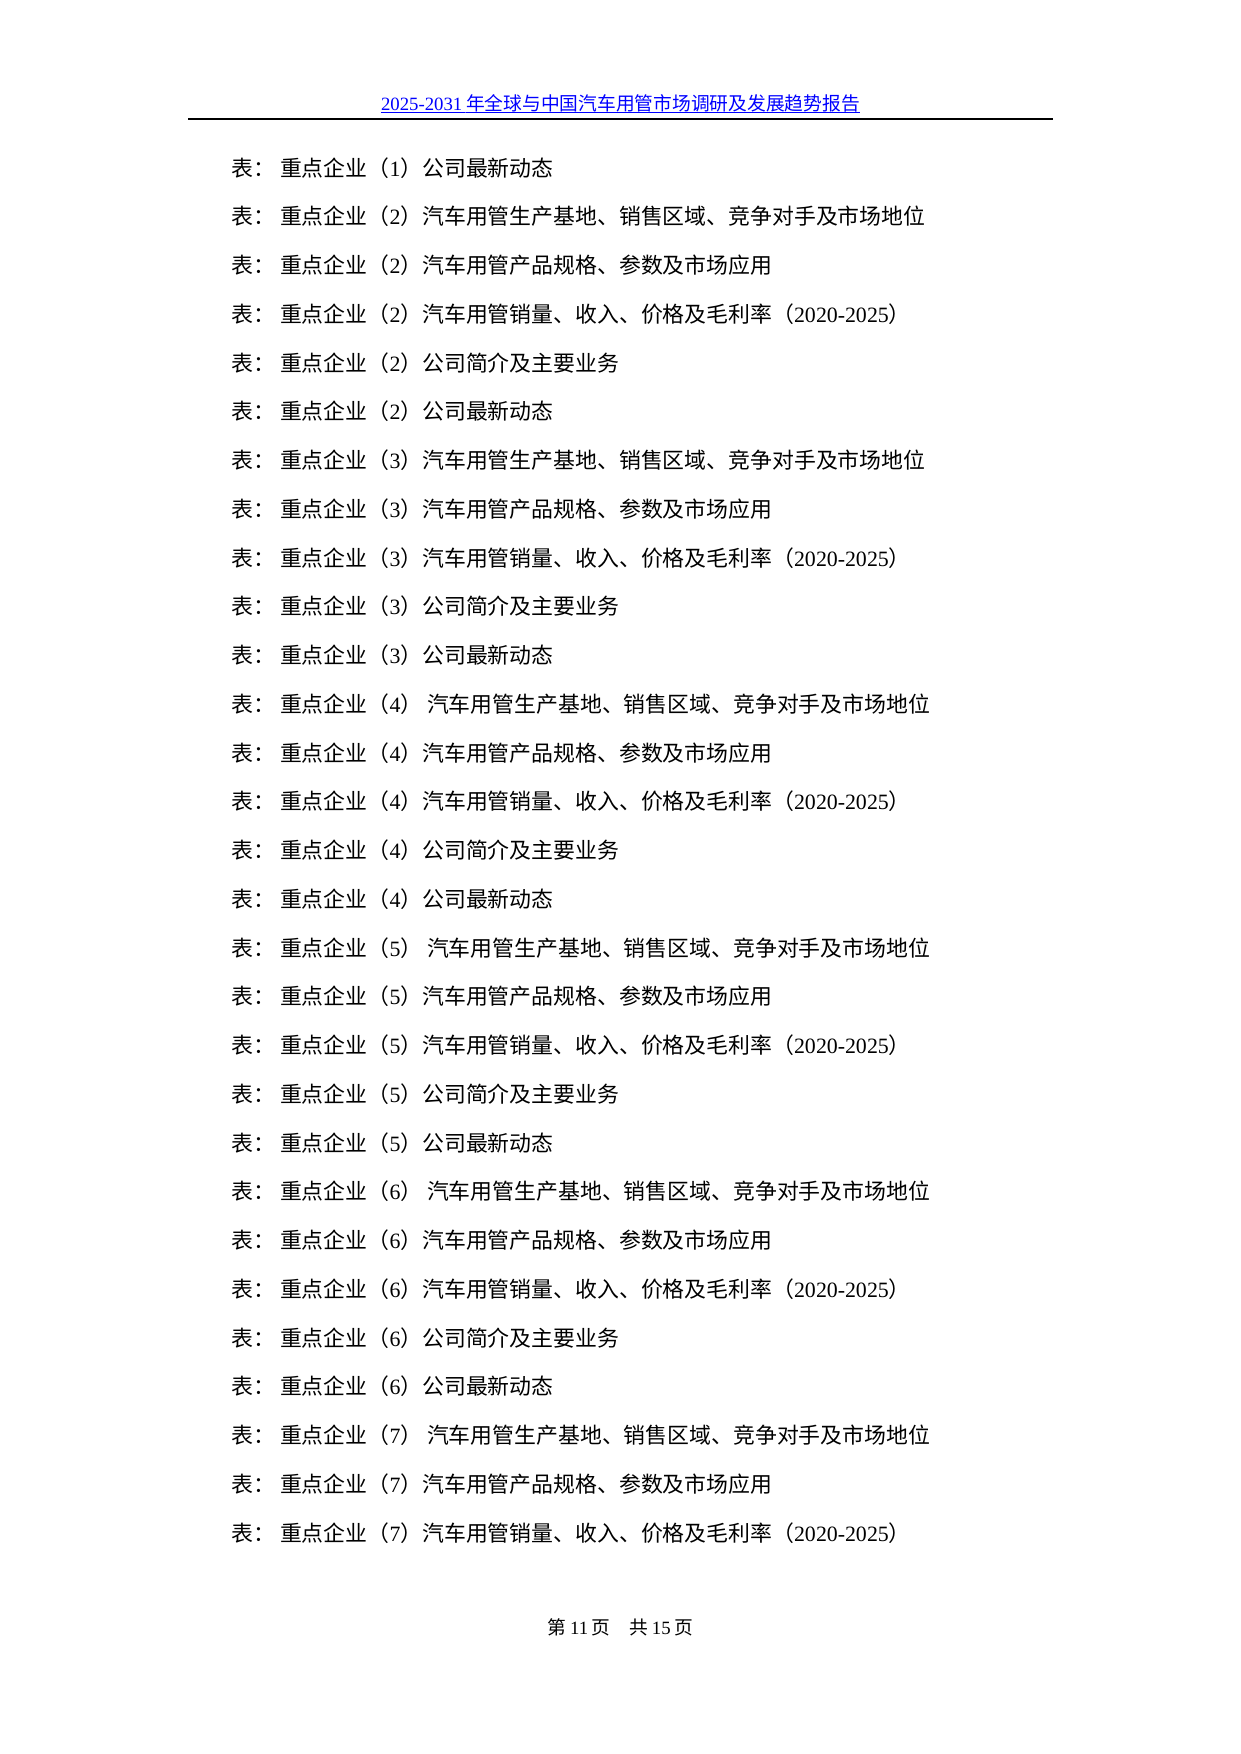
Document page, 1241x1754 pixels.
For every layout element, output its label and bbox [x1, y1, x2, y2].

text [187, 150, 1053, 1548]
